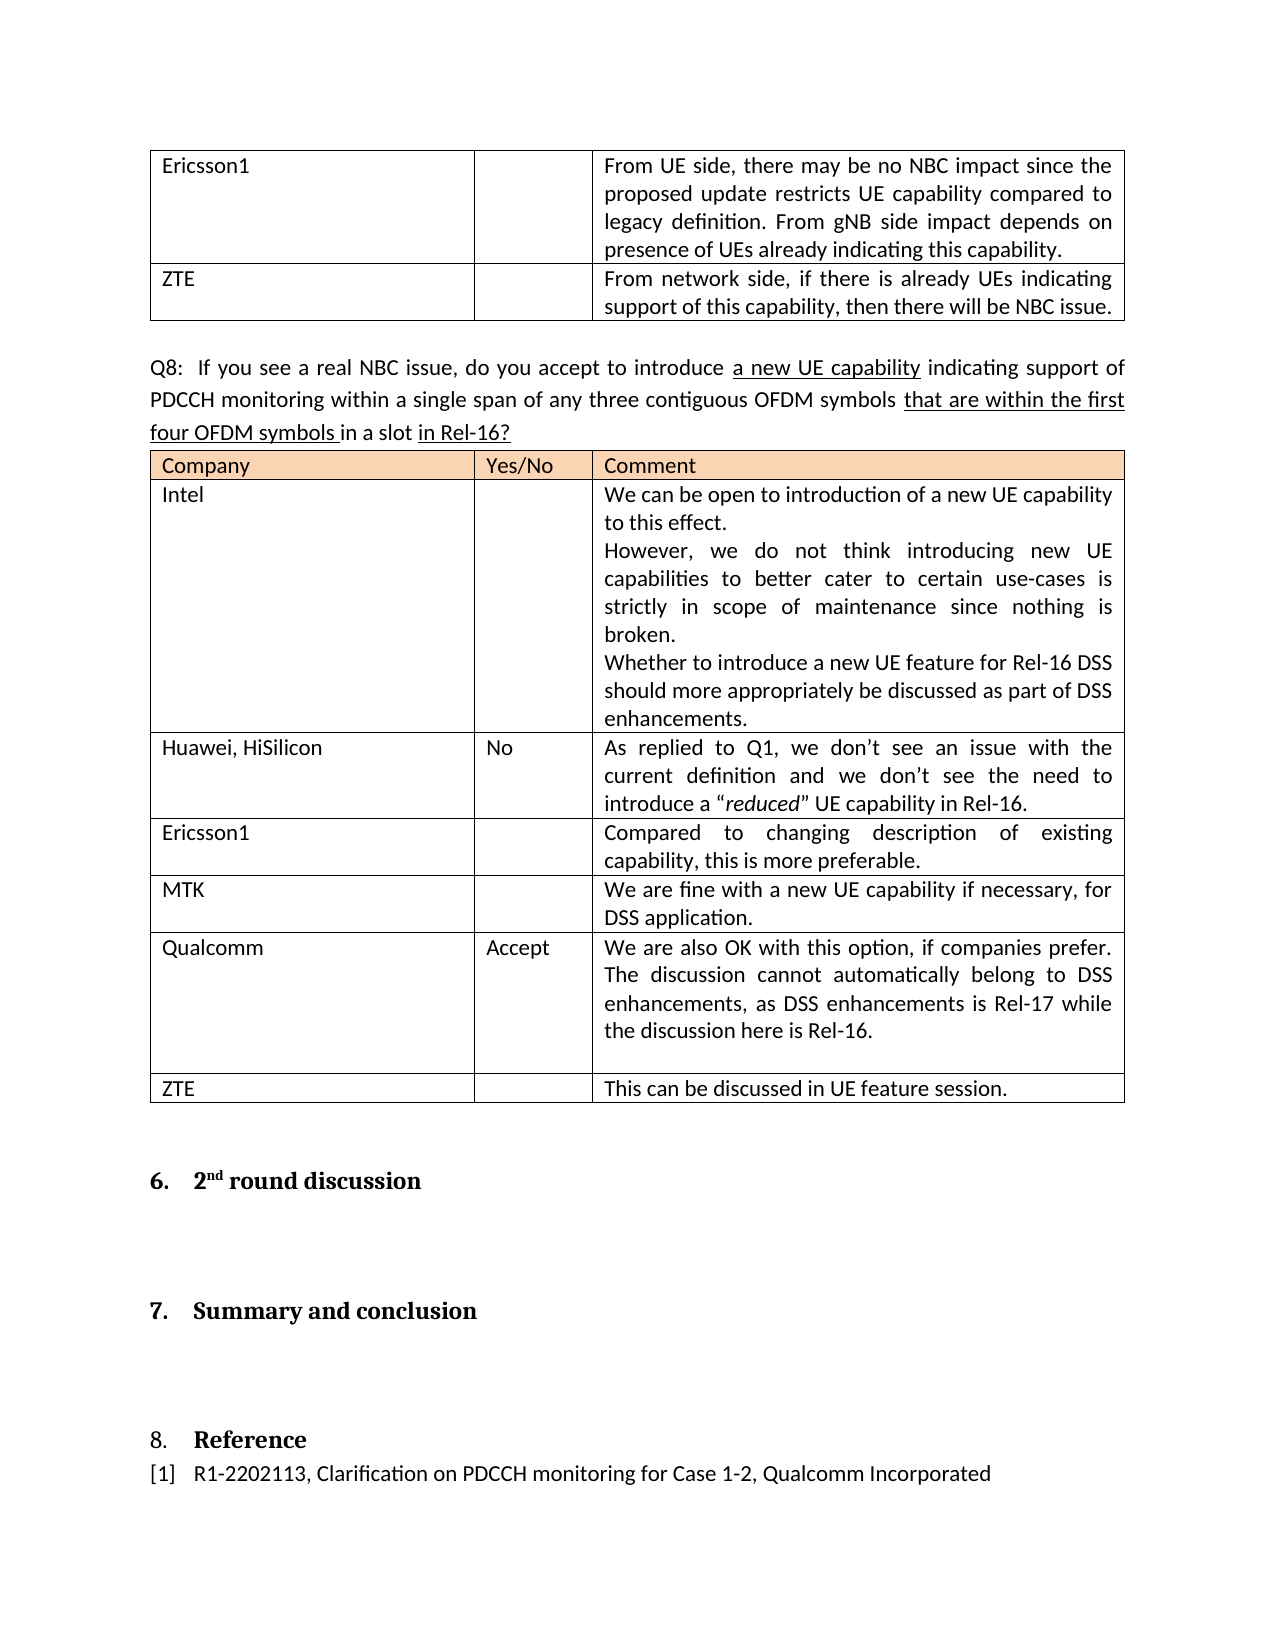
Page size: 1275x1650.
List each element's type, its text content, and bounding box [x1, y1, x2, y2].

table_header Comment [593, 451, 1124, 479]
table_cell As replied to Q1, we don’t see an issue with the current definition and we don’t see the need to introduce a “reduced” UE capability in Rel-16. [593, 733, 1124, 817]
table_cell We can be open to introduction of a new UE capability to this effect. However, we do not think introducing new UE capabilities to better cater to certain use-cases is strictly in scope of maintenance since nothing is broken. Whether to introduce a new UE feature for Rel-16 DSS should more appropriately be discussed as part of DSS enhancements. [593, 480, 1124, 732]
table_cell [475, 480, 592, 732]
table_cell [475, 1074, 592, 1102]
table_cell [475, 264, 592, 320]
table_cell [475, 876, 592, 932]
table_cell No [475, 733, 592, 817]
subtitle Summary and conclusion [150, 1297, 1125, 1326]
table_header Yes/No [475, 451, 592, 479]
table_cell ZTE [151, 264, 474, 320]
list R1-2202113, Clarification on PDCCH monitoring for Case 1-2, Qualcomm Incorporated [150, 1459, 1125, 1487]
table_cell From UE side, there may be no NBC impact since the proposed update restricts UE capability compared to legacy definition. From gNB side impact depends on presence of UEs already indicating this capability. [593, 151, 1124, 263]
table_cell Compared to changing description of existing capability, this is more preferable. [593, 819, 1124, 874]
table_cell We are fine with a new UE capability if necessary, for DSS application. [593, 876, 1124, 932]
table_cell From network side, if there is already UEs indicating support of this capability, then there will be NBC issue. [593, 264, 1124, 320]
table_cell Ericsson1 [151, 819, 474, 874]
table_cell Accept [475, 933, 592, 1073]
subtitle Reference [150, 1426, 1125, 1455]
table_cell This can be discussed in UE feature session. [593, 1074, 1124, 1102]
table_cell We are also OK with this option, if companies prefer. The discussion cannot automatically belong to DSS enhancements, as DSS enhancements is Rel-17 while the discussion here is Rel-16. [593, 933, 1124, 1073]
table_cell [475, 819, 592, 874]
table_cell Ericsson1 [151, 151, 474, 263]
table_cell Huawei, HiSilicon [151, 733, 474, 817]
table_cell Intel [151, 480, 474, 732]
subtitle 2nd round discussion [150, 1167, 1125, 1196]
table_cell Qualcomm [151, 933, 474, 1073]
table_cell ZTE [151, 1074, 474, 1102]
table_cell MTK [151, 876, 474, 932]
table_cell [475, 151, 592, 263]
text Q8: If you see a real NBC issue, do you accept to introduce a new UE capability indicating support of PDCCH monitoring within a single span of any three contiguous OFDM symbols that are within the first four OFDM symbols in a slot in Rel-16? [150, 353, 1125, 446]
table_header Company [151, 451, 474, 479]
